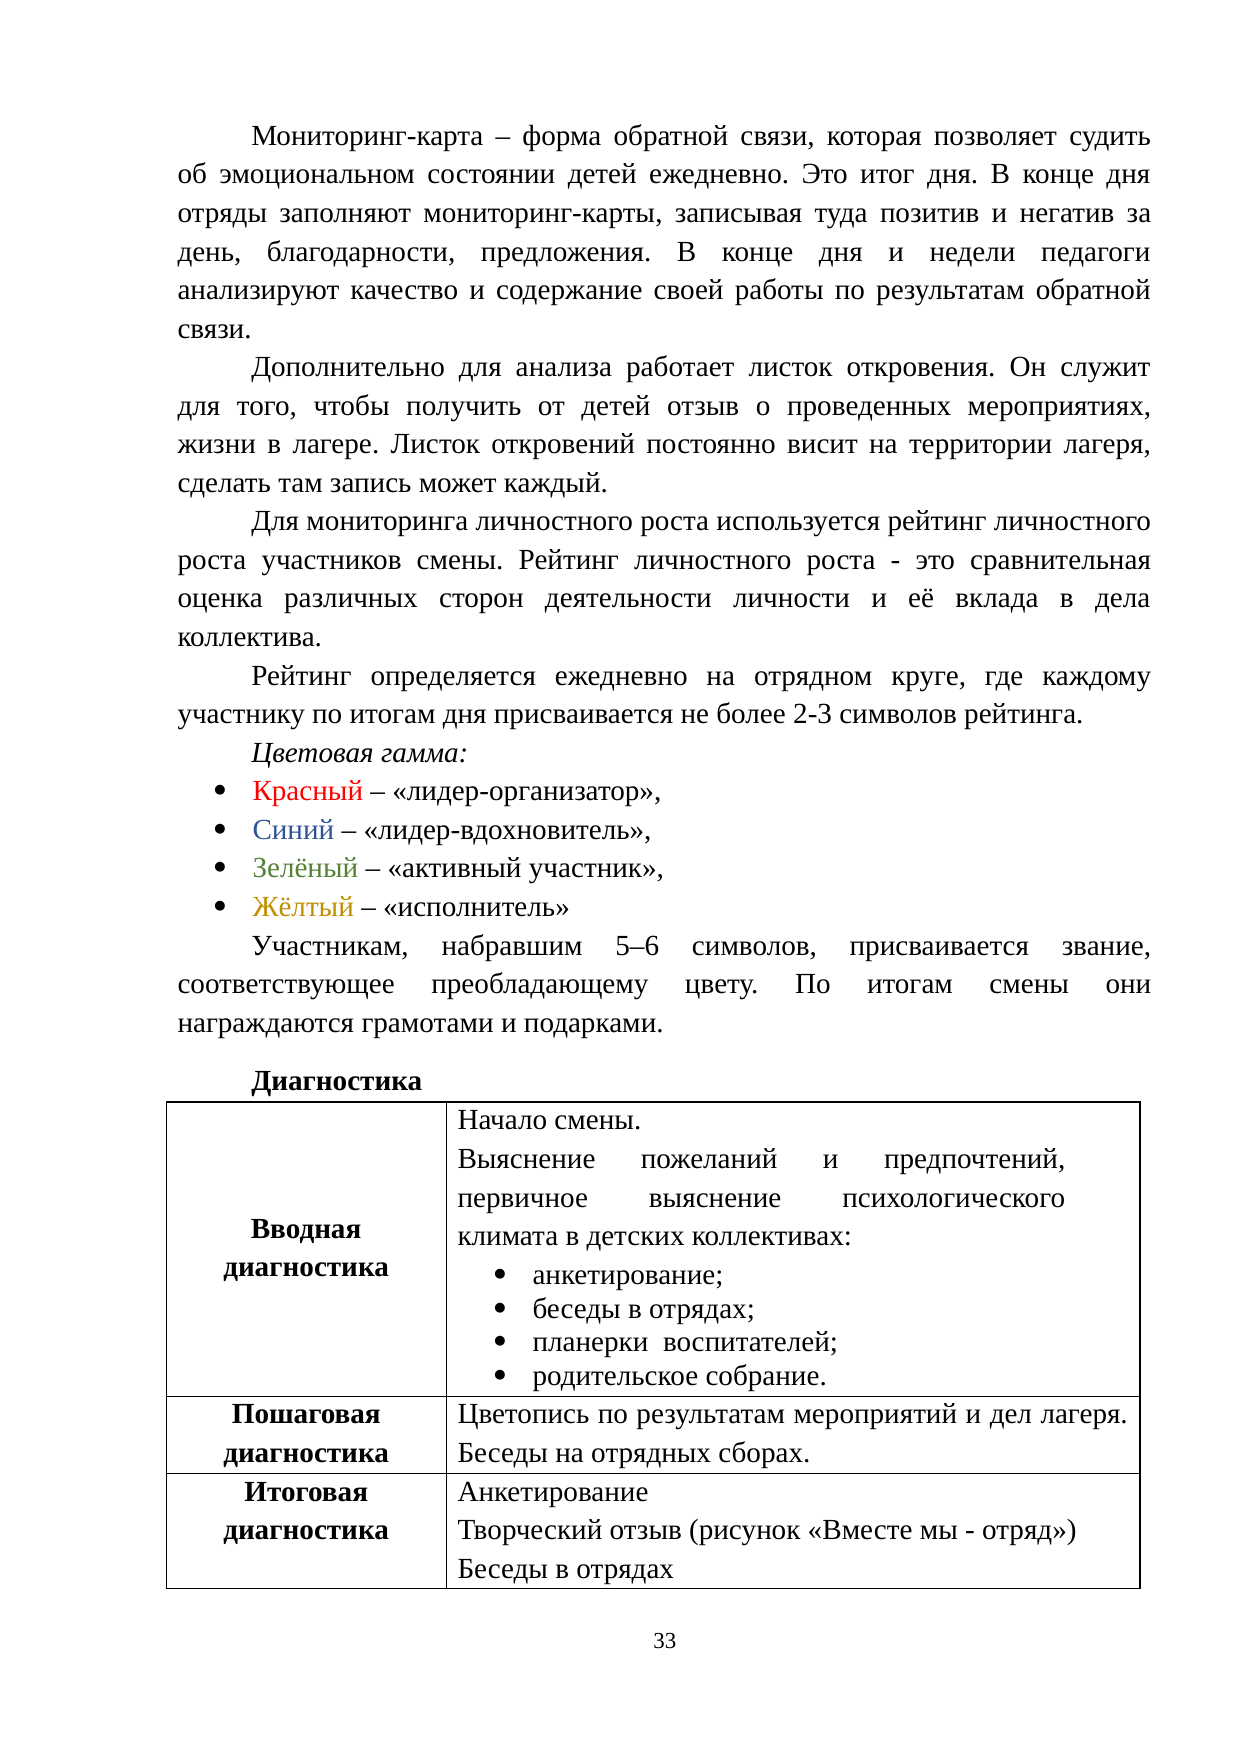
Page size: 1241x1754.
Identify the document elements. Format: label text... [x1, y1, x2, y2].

text Дополнительно для анализа работает листок откровения. Он служит для того, чтобы получить от детей отзыв о проведенных мероприятиях, жизни в лагере. Листок откровений постоянно висит на территории лагеря, сделать там запись может каждый. [177, 349, 1152, 498]
text Цветовая гамма: [177, 735, 1152, 768]
table_header Вводная диагностика [167, 1103, 446, 1396]
text Участникам, набравшим 5–6 символов, присваивается звание, соответствующее преобладающему цвету. По итогам смены они награждаются грамотами и подарками. [177, 928, 1152, 1038]
text Для мониторинга личностного роста используется рейтинг личностного роста участников смены. Рейтинг личностного роста - это сравнительная оценка различных сторон деятельности личности и её вклада в дела коллектива. [177, 503, 1152, 653]
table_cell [447, 1474, 1139, 1588]
table_cell Цветопись по результатам мероприятий и дел лагеря. Беседы на отрядных сборах. [447, 1397, 1139, 1473]
table_header Начало смены. Выяснение пожеланий и предпочтений, первичное выяснение психологического климата в детских коллективах: анкетирование; беседы в отрядах; планерки воспитателей; родительское собрание. [447, 1103, 1139, 1396]
text Мониторинг-карта – форма обратной связи, которая позволяет судить об эмоциональном состоянии детей ежедневно. Это итог дня. В конце дня отряды заполняют мониторинг-карты, записывая туда позитив и негатив за день, благодарности, предложения. В конце дня и недели педагоги анализируют качество и содержание своей работы по результатам обратной связи. [177, 118, 1152, 344]
table_cell Пошаговая диагностика [167, 1397, 446, 1473]
list Синий – «лидер-вдохновитель», [215, 812, 1152, 846]
list Зелёный – «активный участник», [215, 851, 1152, 884]
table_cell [167, 1474, 446, 1588]
text Диагностика [177, 1063, 1152, 1096]
text Рейтинг определяется ежедневно на отрядном круге, где каждому участнику по итогам дня присваивается не более 2-3 символов рейтинга. [177, 658, 1152, 730]
list Жёлтый – «исполнитель» [215, 889, 1152, 923]
list Красный – «лидер-организатор», [215, 773, 1152, 807]
